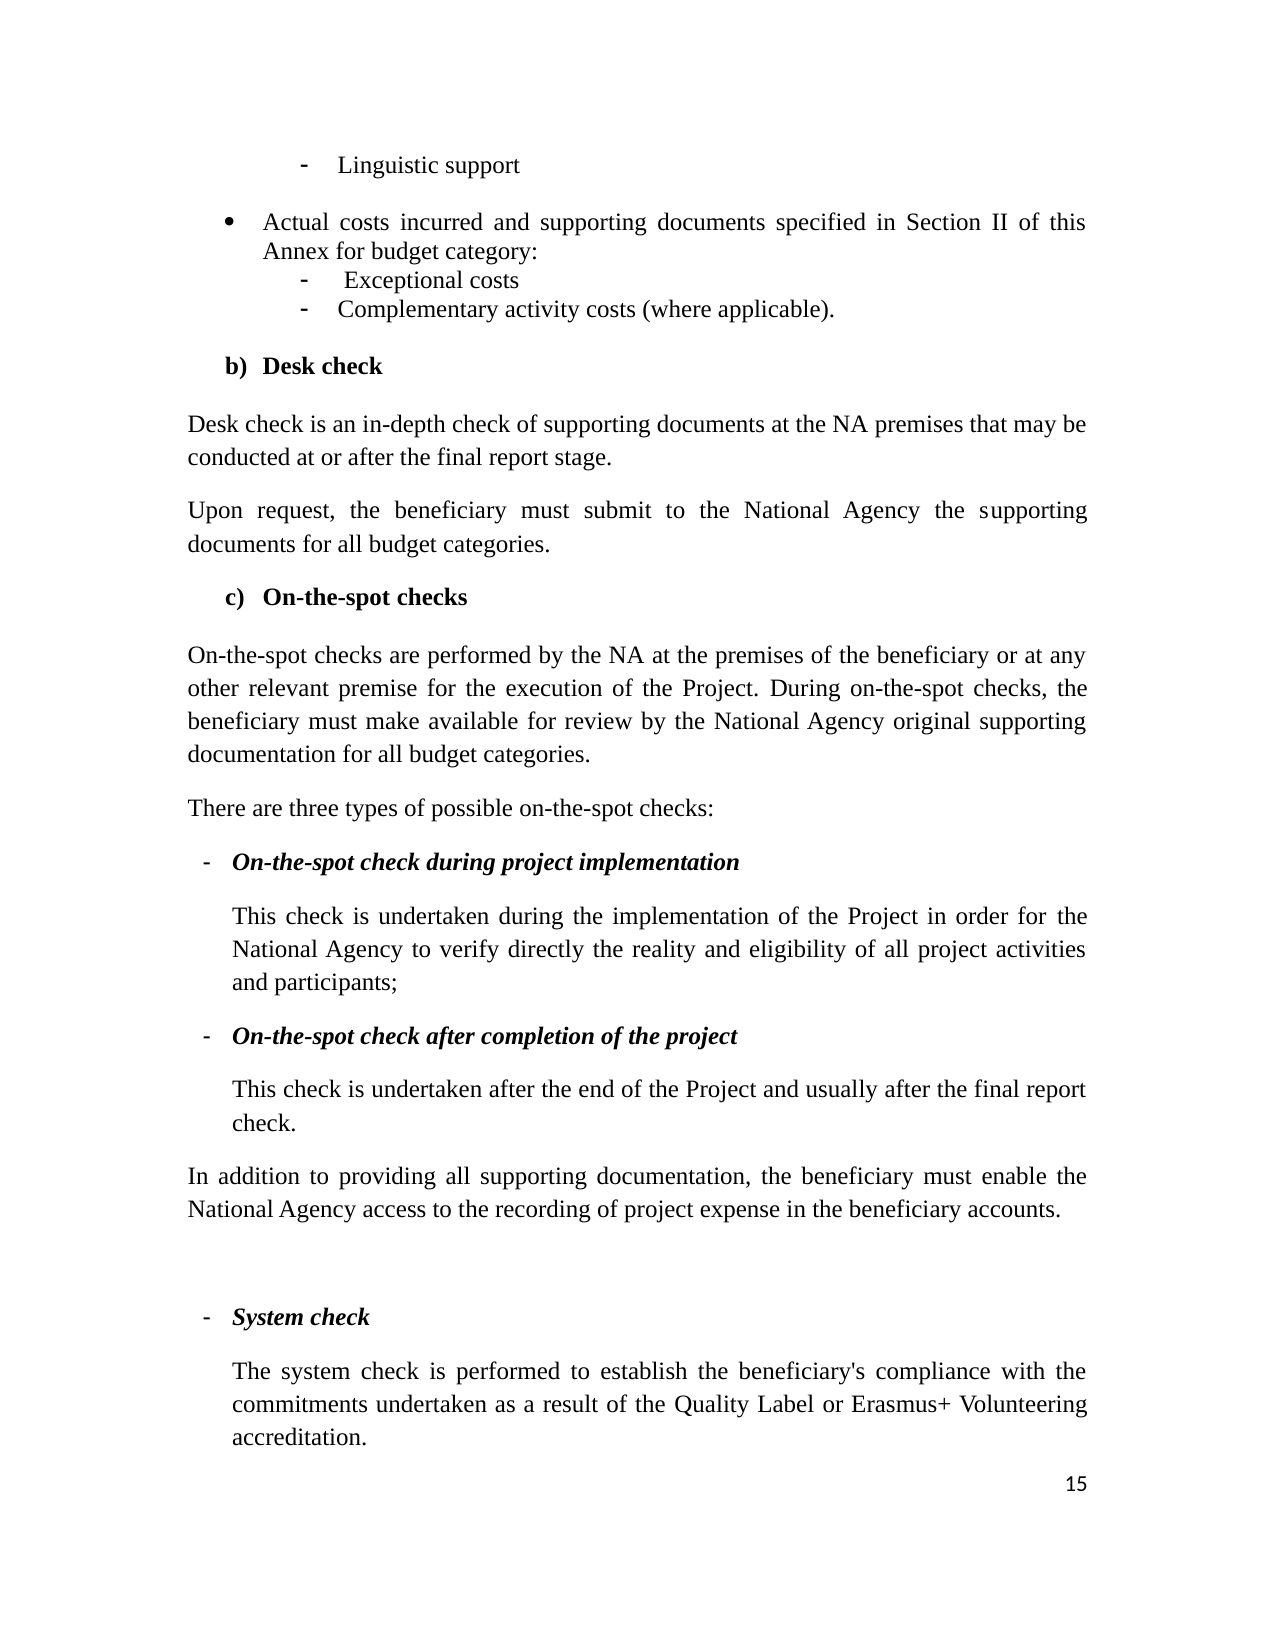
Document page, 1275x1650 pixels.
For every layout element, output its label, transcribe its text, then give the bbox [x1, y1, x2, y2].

text On-the-spot checks are performed by the NA at the premises of the beneficiary or at any other relevant premise for the execution of the Project. During on-the-spot checks, the beneficiary must make available for review by the National Agency original supporting documentation for all budget categories. [187, 640, 1087, 768]
text In addition to providing all supporting documentation, the beneficiary must enable the National Agency access to the recording of project expense in the beneficiary accounts. [187, 1161, 1087, 1223]
text Desk check is an in-depth check of supporting documents at the NA premises that may be conducted at or after the final report stage. [187, 409, 1087, 471]
list Linguistic support [300, 150, 1087, 179]
list On-the-spot check during project implementation [202, 847, 1087, 876]
list On-the-spot checks [225, 582, 1087, 611]
list Desk check [225, 351, 1087, 380]
text The system check is performed to establish the beneficiary's compliance with the commitments undertaken as a result of the Quality Label or Erasmus+ Volunteering accreditation. [232, 1356, 1087, 1451]
text Upon request, the beneficiary must submit to the National Agency the supporting documents for all budget categories. [187, 496, 1087, 557]
list On-the-spot check after completion of the project [202, 1021, 1087, 1049]
list Exceptional costs [300, 265, 1087, 294]
list Actual costs incurred and supporting documents specified in Section II of this Annex for budget category: [225, 207, 1087, 265]
list System check [202, 1302, 1087, 1331]
text There are three types of possible on-the-spot checks: [187, 793, 1087, 822]
text This check is undertaken after the end of the Project and usually after the final report check. [232, 1074, 1087, 1136]
text This check is undertaken during the implementation of the Project in order for the National Agency to verify directly the reality and eligibility of all project activities and participants; [232, 901, 1087, 996]
list Complementary activity costs (where applicable). [300, 294, 1087, 322]
